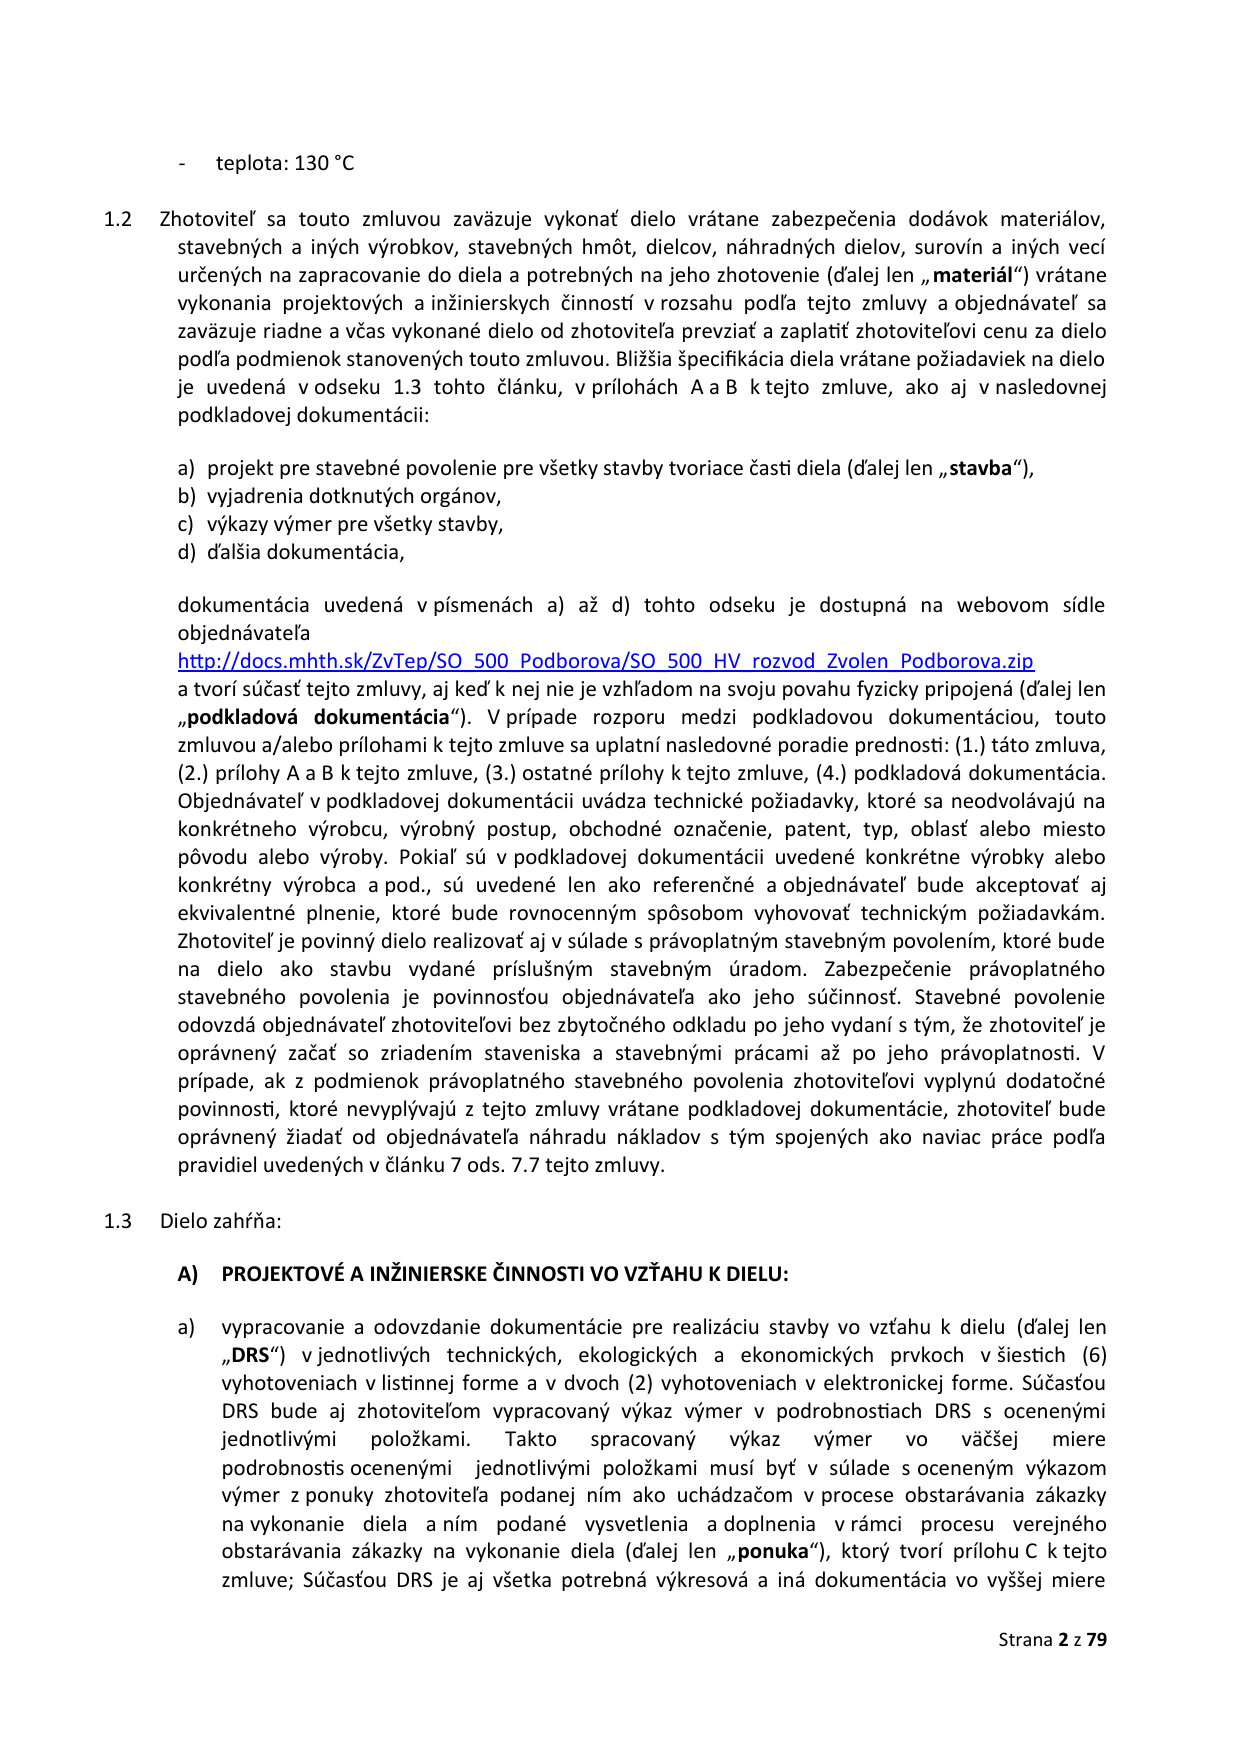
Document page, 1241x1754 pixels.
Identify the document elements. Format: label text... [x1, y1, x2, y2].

text dokumentácia uvedená v písmenách a) až d) tohto odseku je dostupná na webovom sídle objednávateľa http://docs.mhth.sk/ZvTep/SO_500_Podborova/SO_500_HV_rozvod_Zvolen_Podborova.zip [177, 590, 1107, 674]
text vyjadrenia dotknutých orgánov, [177, 481, 1107, 509]
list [177, 1312, 1107, 1593]
list Dielo zahŕňa: [103, 1206, 1107, 1234]
list teplota: 130 °C [178, 148, 1107, 176]
text a tvorí súčasť tejto zmluvy, aj keď k nej nie je vzhľadom na svoju povahu fyzicky pripojená (ďalej len „podkladová dokumentácia“). V prípade rozporu medzi podkladovou dokumentáciou, touto zmluvou a/alebo prílohami k tejto zmluve sa uplatní nasledovné poradie prednosti: (1.) táto zmluva, (2.) prílohy A a B k tejto zmluve, (3.) ostatné prílohy k tejto zmluve, (4.) podkladová dokumentácia. Objednávateľ v podkladovej dokumentácii uvádza technické požiadavky, ktoré sa neodvolávajú na konkrétneho výrobcu, výrobný postup, obchodné označenie, patent, typ, oblasť alebo miesto pôvodu alebo výroby. Pokiaľ sú v podkladovej dokumentácii uvedené konkrétne výrobky alebo konkrétny výrobca a pod., sú uvedené len ako referenčné a objednávateľ bude akceptovať aj ekvivalentné plnenie, ktoré bude rovnocenným spôsobom vyhovovať technickým požiadavkám. Zhotoviteľ je povinný dielo realizovať aj v súlade s právoplatným stavebným povolením, ktoré bude na dielo ako stavbu vydané príslušným stavebným úradom. Zabezpečenie právoplatného stavebného povolenia je povinnosťou objednávateľa ako jeho súčinnosť. Stavebné povolenie odovzdá objednávateľ zhotoviteľovi bez zbytočného odkladu po jeho vydaní s tým, že zhotoviteľ je oprávnený začať so zriadením staveniska a stavebnými prácami až po jeho právoplatnosti. V prípade, ak z podmienok právoplatného stavebného povolenia zhotoviteľovi vyplynú dodatočné povinnosti, ktoré nevyplývajú z tejto zmluvy vrátane podkladovej dokumentácie, zhotoviteľ bude oprávnený žiadať od objednávateľa náhradu nákladov s tým spojených ako naviac práce podľa pravidiel uvedených v článku 7 ods. 7.7 tejto zmluvy. [177, 674, 1107, 1178]
list projekt pre stavebné povolenie pre všetky stavby tvoriace časti diela (ďalej len „stavba“), [177, 453, 1107, 481]
text ďalšia dokumentácia, [177, 537, 1107, 565]
list Zhotoviteľ sa touto zmluvou zaväzuje vykonať dielo vrátane zabezpečenia dodávok materiálov, stavebných a iných výrobkov, stavebných hmôt, dielcov, náhradných dielov, surovín a iných vecí určených na zapracovanie do diela a potrebných na jeho zhotovenie (ďalej len „materiál“) vrátane vykonania projektových a inžinierskych činností v rozsahu podľa tejto zmluvy a objednávateľ sa zaväzuje riadne a včas vykonané dielo od zhotoviteľa prevziať a zaplatiť zhotoviteľovi cenu za dielo podľa podmienok stanovených touto zmluvou. Bližšia špecifikácia diela vrátane požiadaviek na dielo je uvedená v odseku 1.3 tohto článku, v prílohách A a B k tejto zmluve, ako aj v nasledovnej podkladovej dokumentácii: [103, 204, 1107, 428]
list Projektové a inžinierske činnosti vo vzťahu k dielu: [177, 1259, 1107, 1287]
text výkazy výmer pre všetky stavby, [177, 509, 1107, 537]
